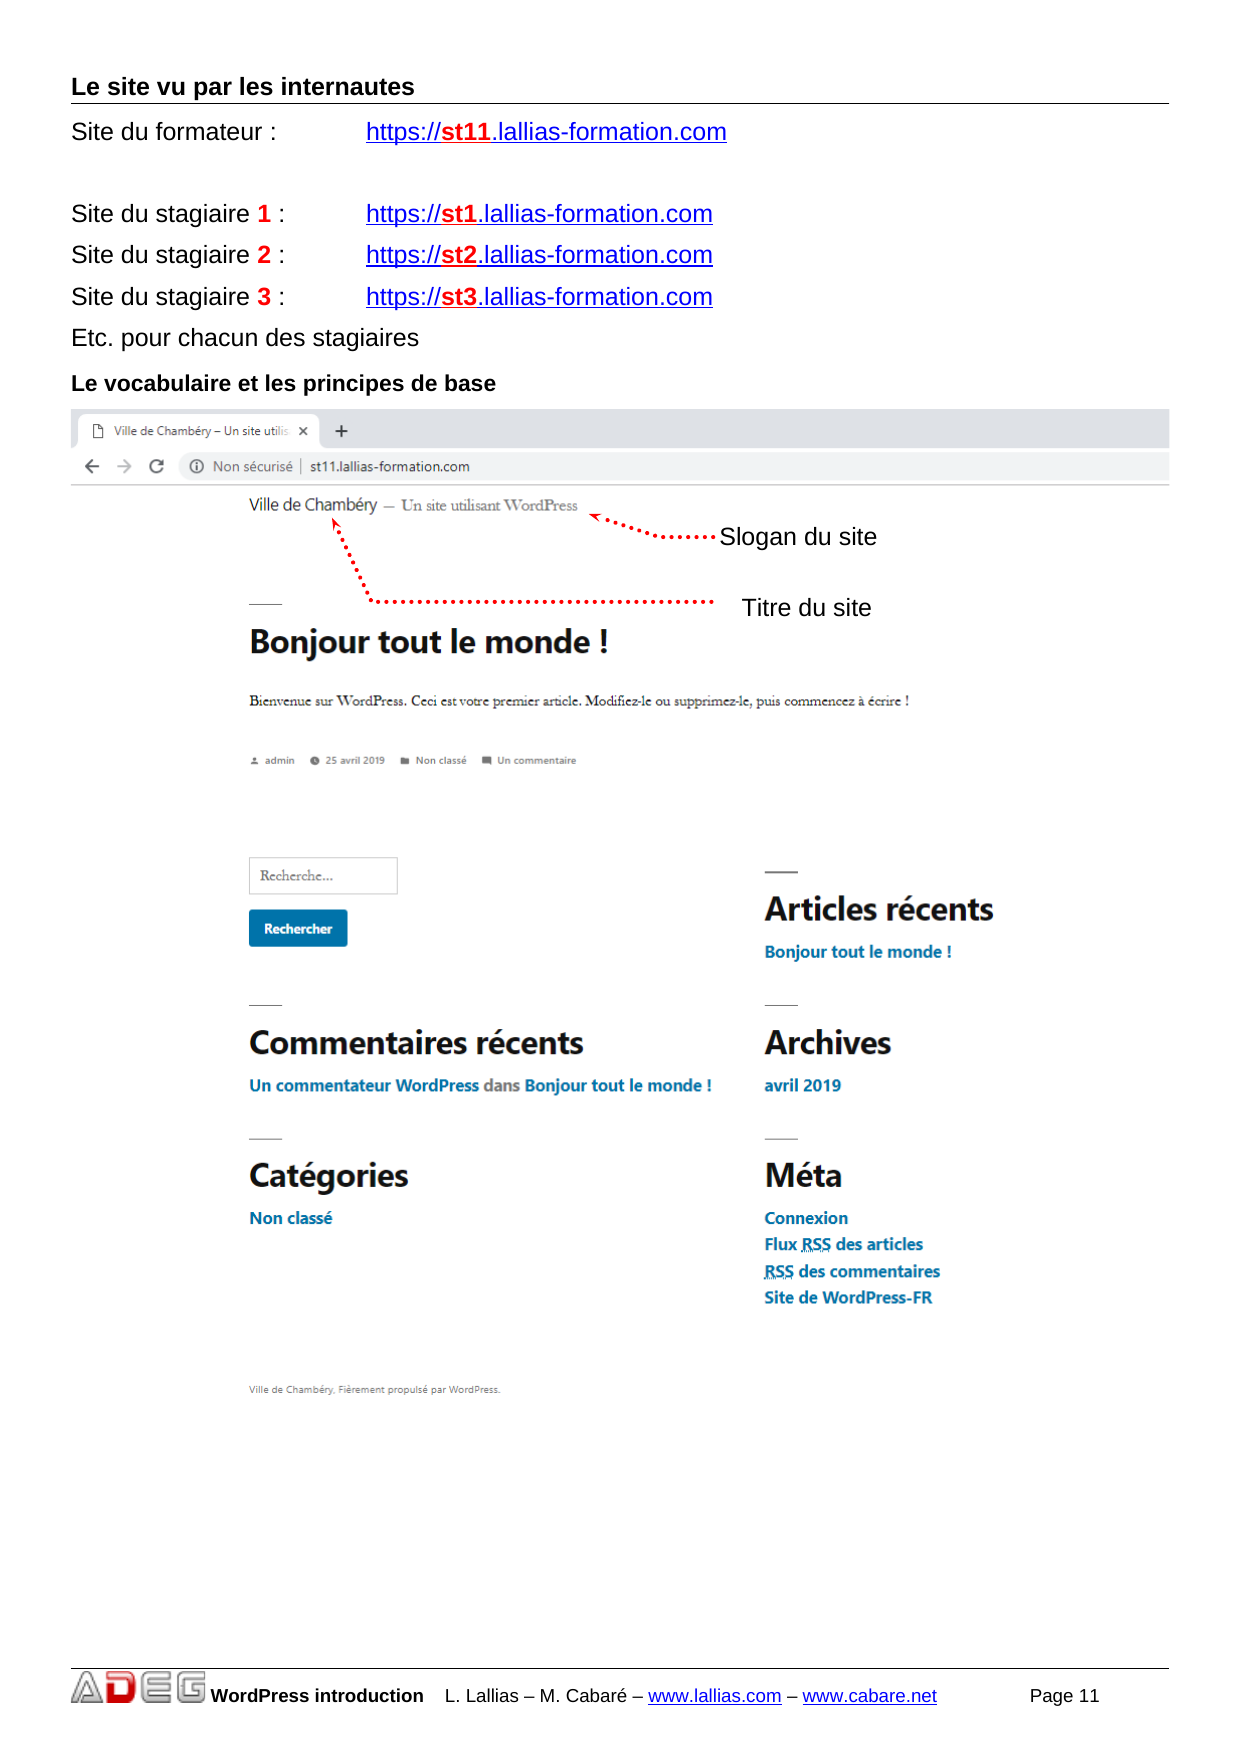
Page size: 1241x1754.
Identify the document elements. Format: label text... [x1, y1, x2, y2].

picture [70, 1671, 206, 1703]
text Site du formateur : https://st11.lallias-formation.com [71, 117, 1169, 145]
text Site du stagiaire 3 : https://st3.lallias-formation.com [71, 282, 1169, 310]
picture [70, 409, 1170, 1405]
text Site du stagiaire 2 : https://st2.lallias-formation.com [71, 240, 1169, 269]
subtitle Le vocabulaire et les principes de base [71, 370, 1169, 397]
text Etc. pour chacun des stagiaires [71, 323, 1169, 352]
subtitle Le site vu par les internautes [71, 72, 1169, 103]
text Site du stagiaire 1 : https://st1.lallias-formation.com [71, 199, 1169, 228]
